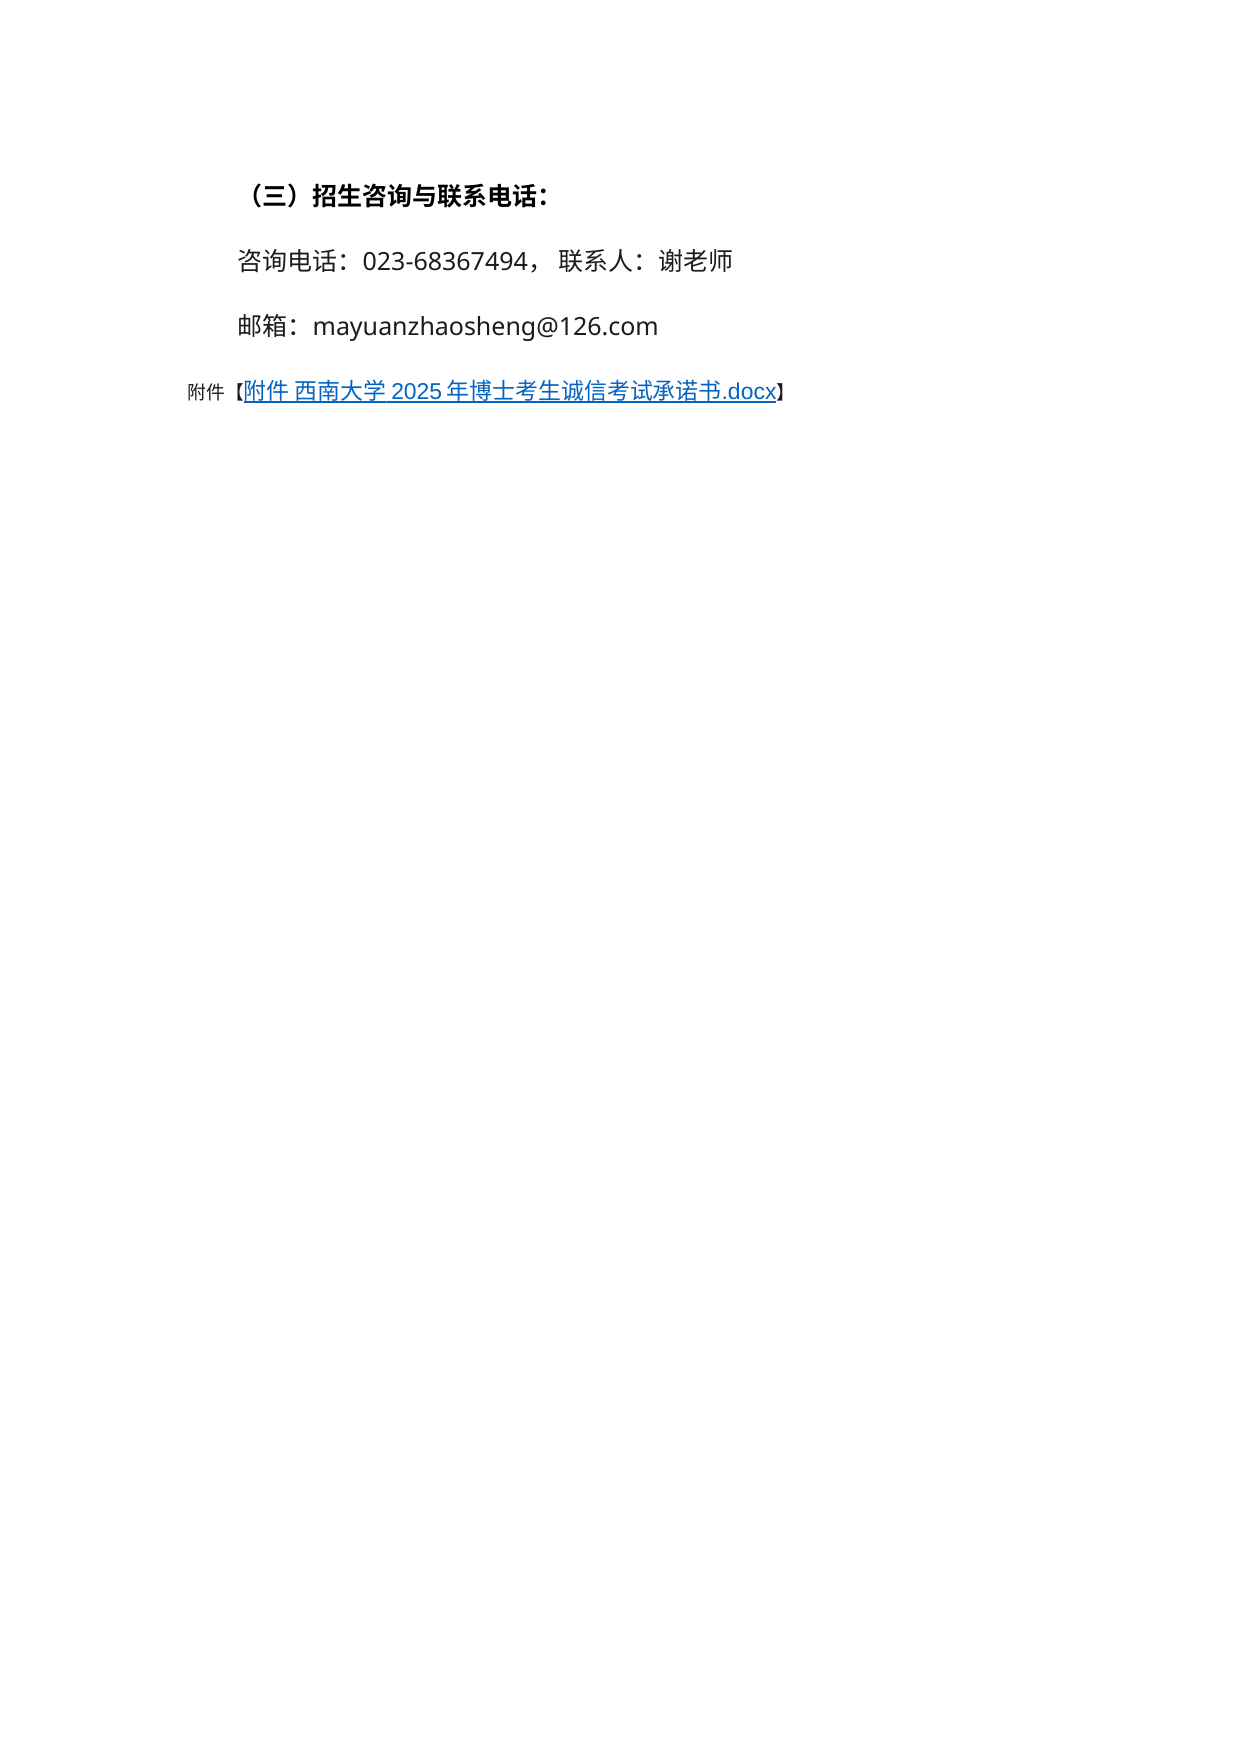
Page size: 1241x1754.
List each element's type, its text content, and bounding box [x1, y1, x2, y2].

text 附件【附件 西南大学2025年博士考生诚信考试承诺书.docx】 [187, 357, 1053, 422]
text 邮箱：mayuanzhaosheng@126.com [187, 292, 1053, 357]
text 咨询电话：023-68367494， 联系人：谢老师 [187, 227, 1053, 292]
text （三）招生咨询与联系电话： [187, 162, 1053, 227]
